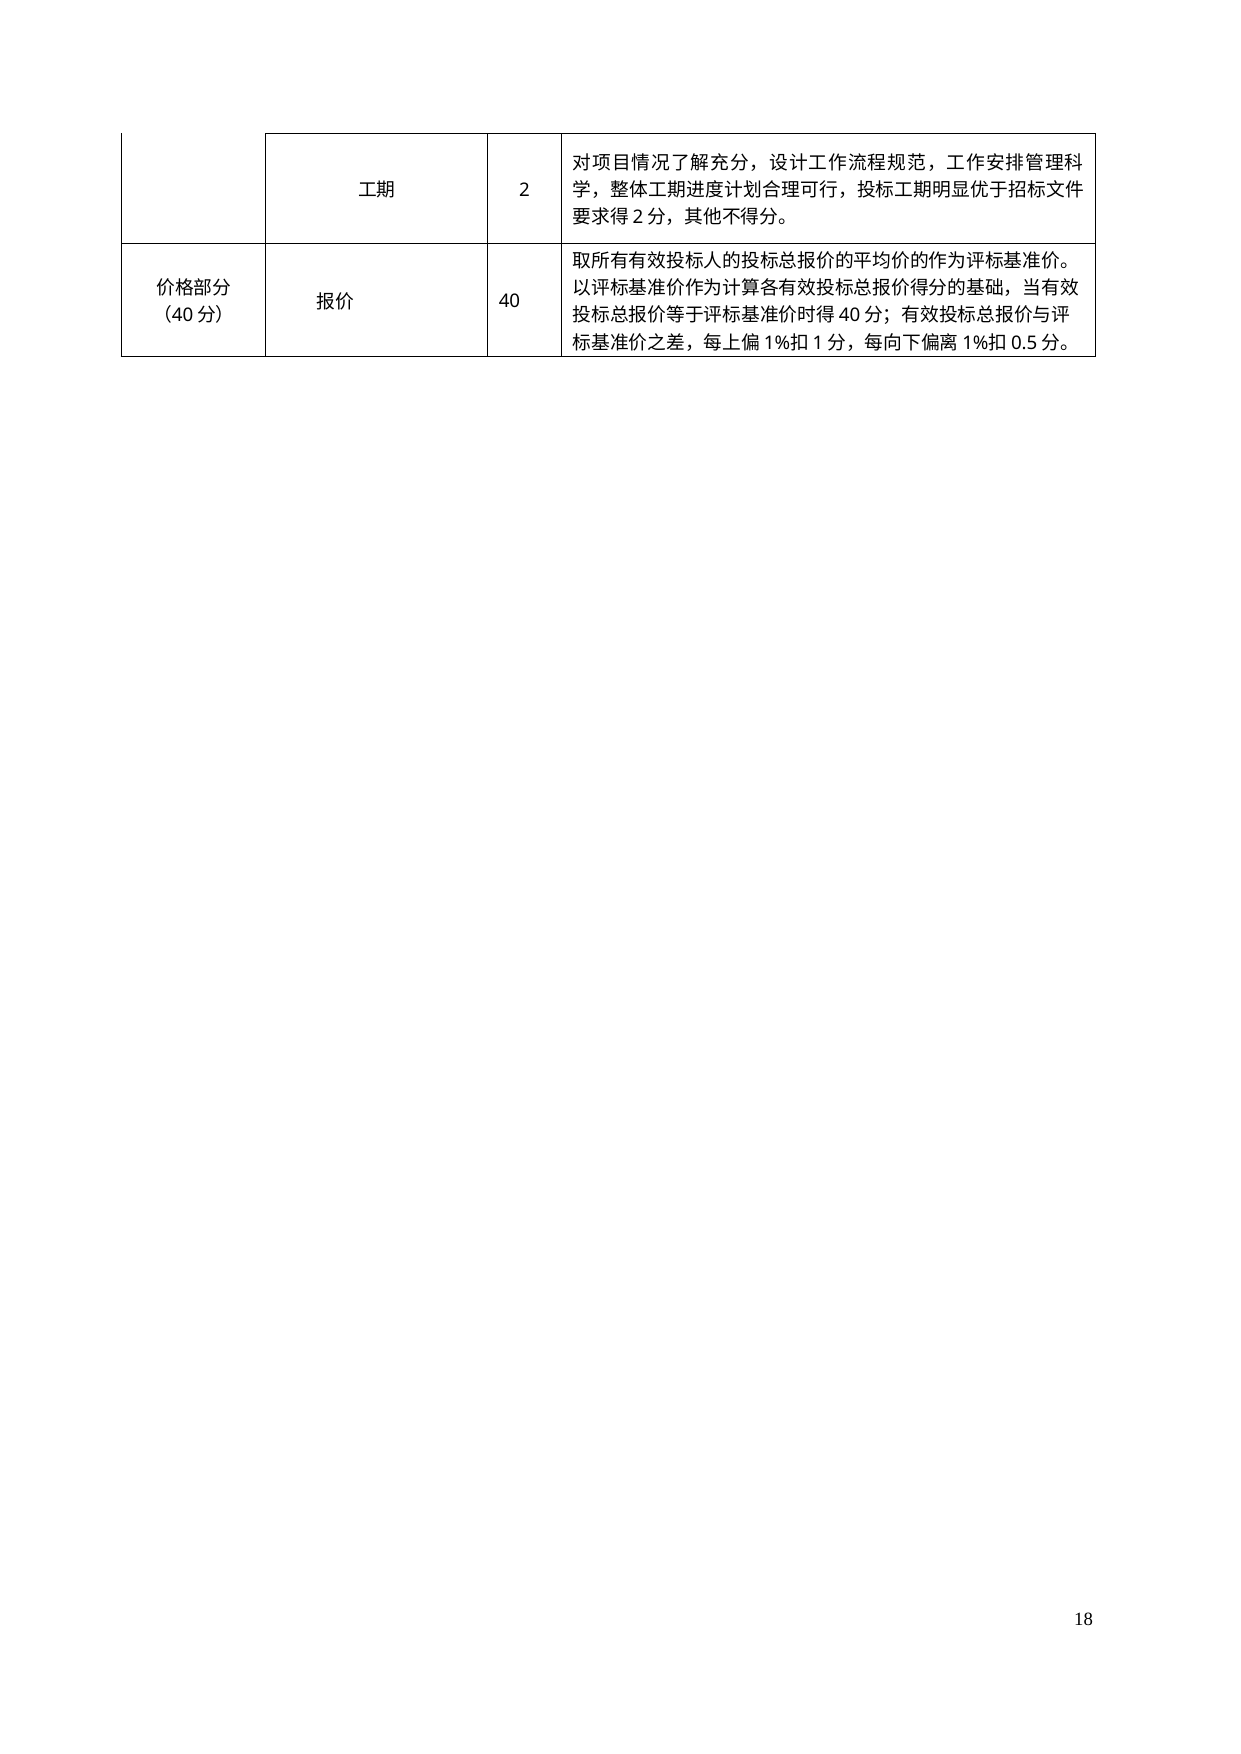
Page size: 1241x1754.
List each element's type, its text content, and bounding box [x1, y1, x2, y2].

table_cell 报价 [266, 244, 487, 356]
table_cell 2 [488, 134, 561, 243]
table_cell 工期 [266, 134, 487, 243]
table_cell 40 [488, 244, 561, 356]
table_cell 对项目情况了解充分，设计工作流程规范，工作安排管理科学，整体工期进度计划合理可行，投标工期明显优于招标文件要求得2分，其他不得分。 [562, 134, 1095, 243]
table_cell 价格部分 （40分） [122, 244, 265, 356]
table_cell 取所有有效投标人的投标总报价的平均价的作为评标基准价。 以评标基准价作为计算各有效投标总报价得分的基础，当有效投标总报价等于评标基准价时得40分；有效投标总报价与评标基准价之差，每上偏1%扣1分，每向下偏离1%扣0.5分。 [562, 244, 1095, 356]
table_cell [122, 133, 265, 243]
